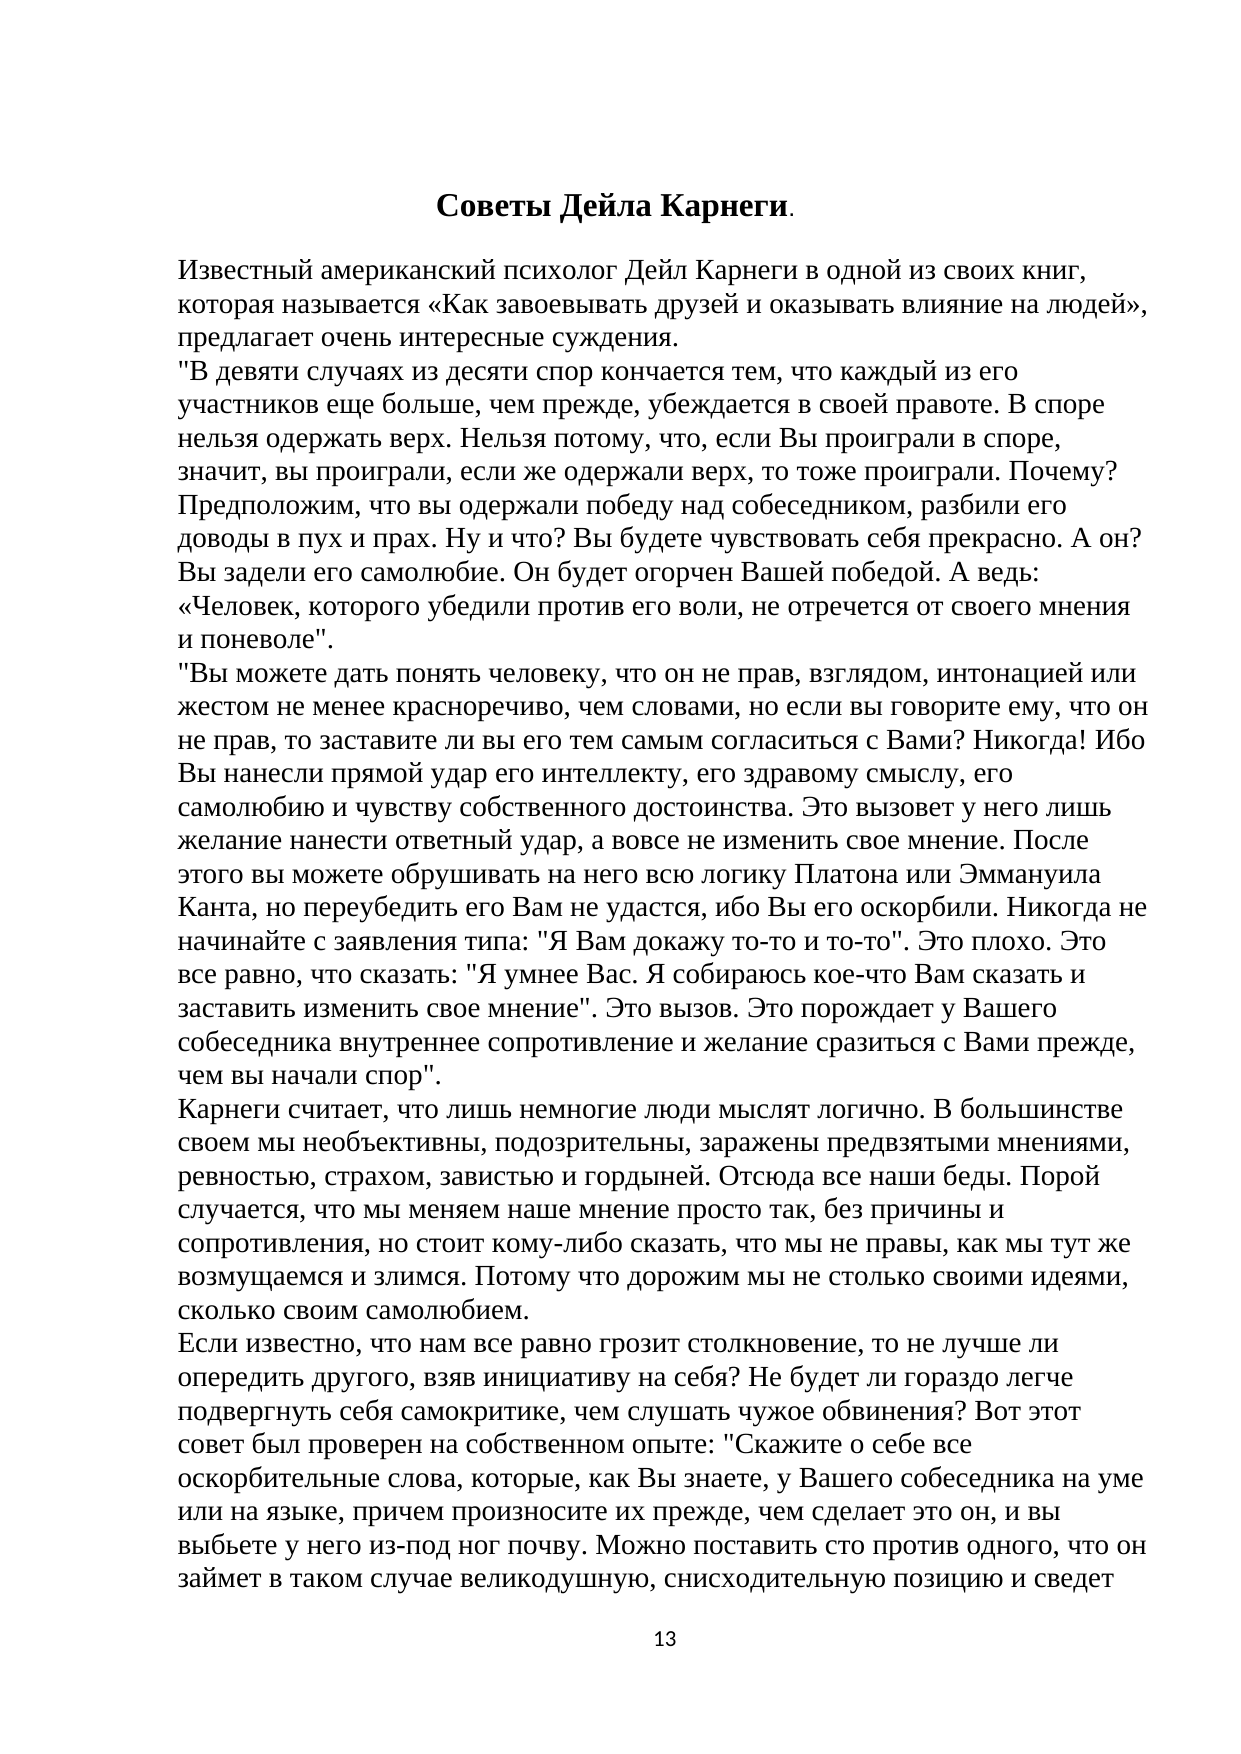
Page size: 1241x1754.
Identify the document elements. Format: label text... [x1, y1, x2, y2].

text Советы Дейла Карнеги. [177, 185, 1152, 223]
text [177, 223, 1152, 1594]
